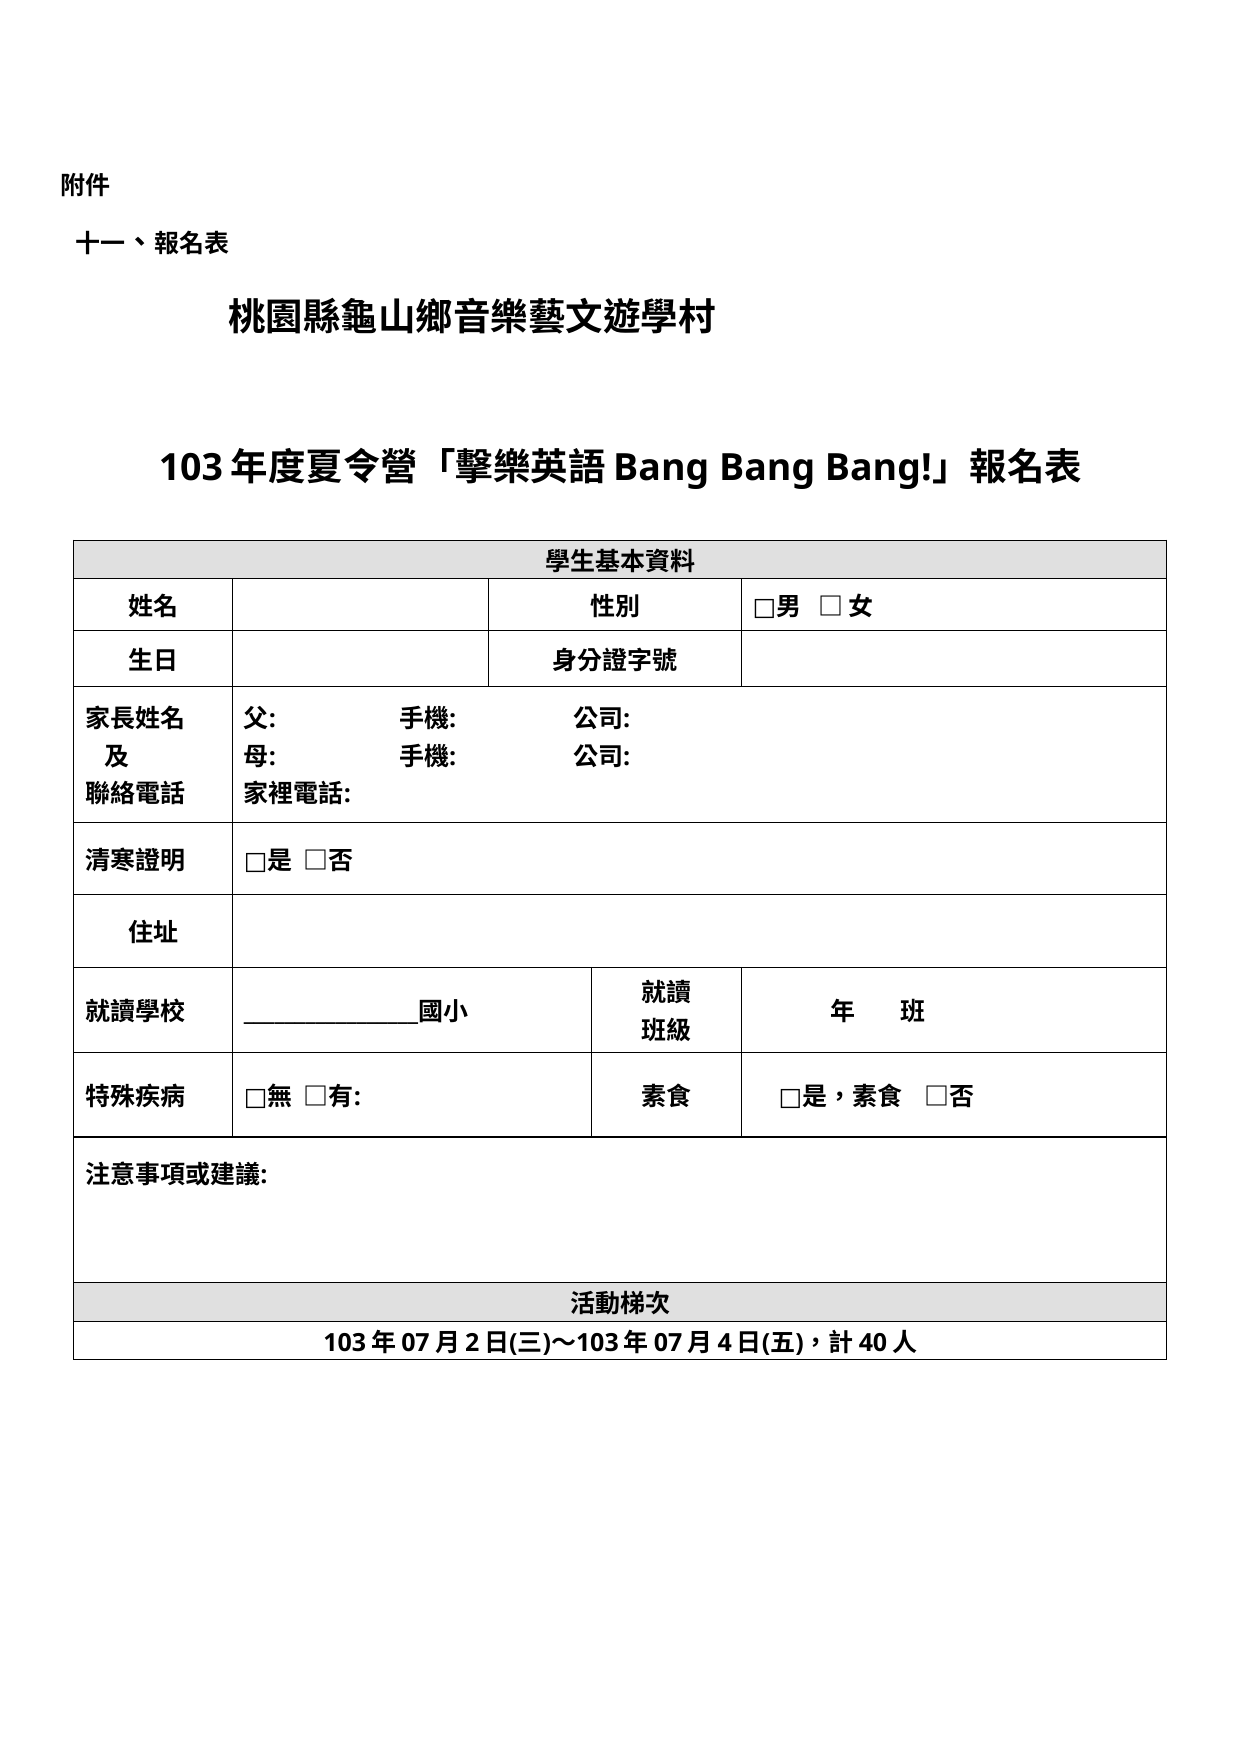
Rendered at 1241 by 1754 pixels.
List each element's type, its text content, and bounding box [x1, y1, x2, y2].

table_cell 清寒證明 [74, 823, 232, 894]
table_cell 年 班 [742, 968, 1166, 1052]
table_cell 素食 [592, 1053, 741, 1136]
table_cell □是 □否 [233, 823, 1166, 894]
table_header 桃園縣龜山鄉音樂藝文遊學村 103年度夏令營「擊樂英語Bang Bang Bang!」報名表 [74, 277, 1166, 539]
table_cell 身分證字號 [489, 631, 741, 686]
table_cell □是，素食 □否 [742, 1053, 1166, 1136]
table_cell 就讀 班級 [592, 968, 741, 1052]
table_cell _________________國小 [233, 968, 591, 1052]
table_cell □無 □有: [233, 1053, 591, 1136]
table_cell [742, 631, 1166, 686]
table_cell □男 □ 女 [742, 579, 1166, 630]
table_cell 家長姓名 及 聯絡電話 [74, 687, 232, 822]
table_cell 學生基本資料 [74, 541, 1166, 578]
table_cell [233, 895, 1166, 967]
table_cell 就讀學校 [74, 968, 232, 1052]
table_cell 住址 [74, 895, 232, 967]
table_cell 注意事項或建議: [74, 1138, 1166, 1282]
table_cell 生日 [74, 631, 232, 686]
table_cell 性別 [489, 579, 741, 630]
table_cell [233, 631, 488, 686]
table_cell 父: 手機: 公司: 母: 手機: 公司: 家裡電話: [233, 687, 1166, 822]
table_cell 活動梯次 [74, 1283, 1166, 1321]
table_cell 特殊疾病 [74, 1053, 232, 1136]
text 十一、報名表 [75, 202, 1165, 277]
table_cell [233, 579, 488, 630]
table_cell 103年07月2日(三)～103年07月4日(五)，計40人 [74, 1322, 1166, 1359]
table_cell 姓名 [74, 579, 232, 630]
